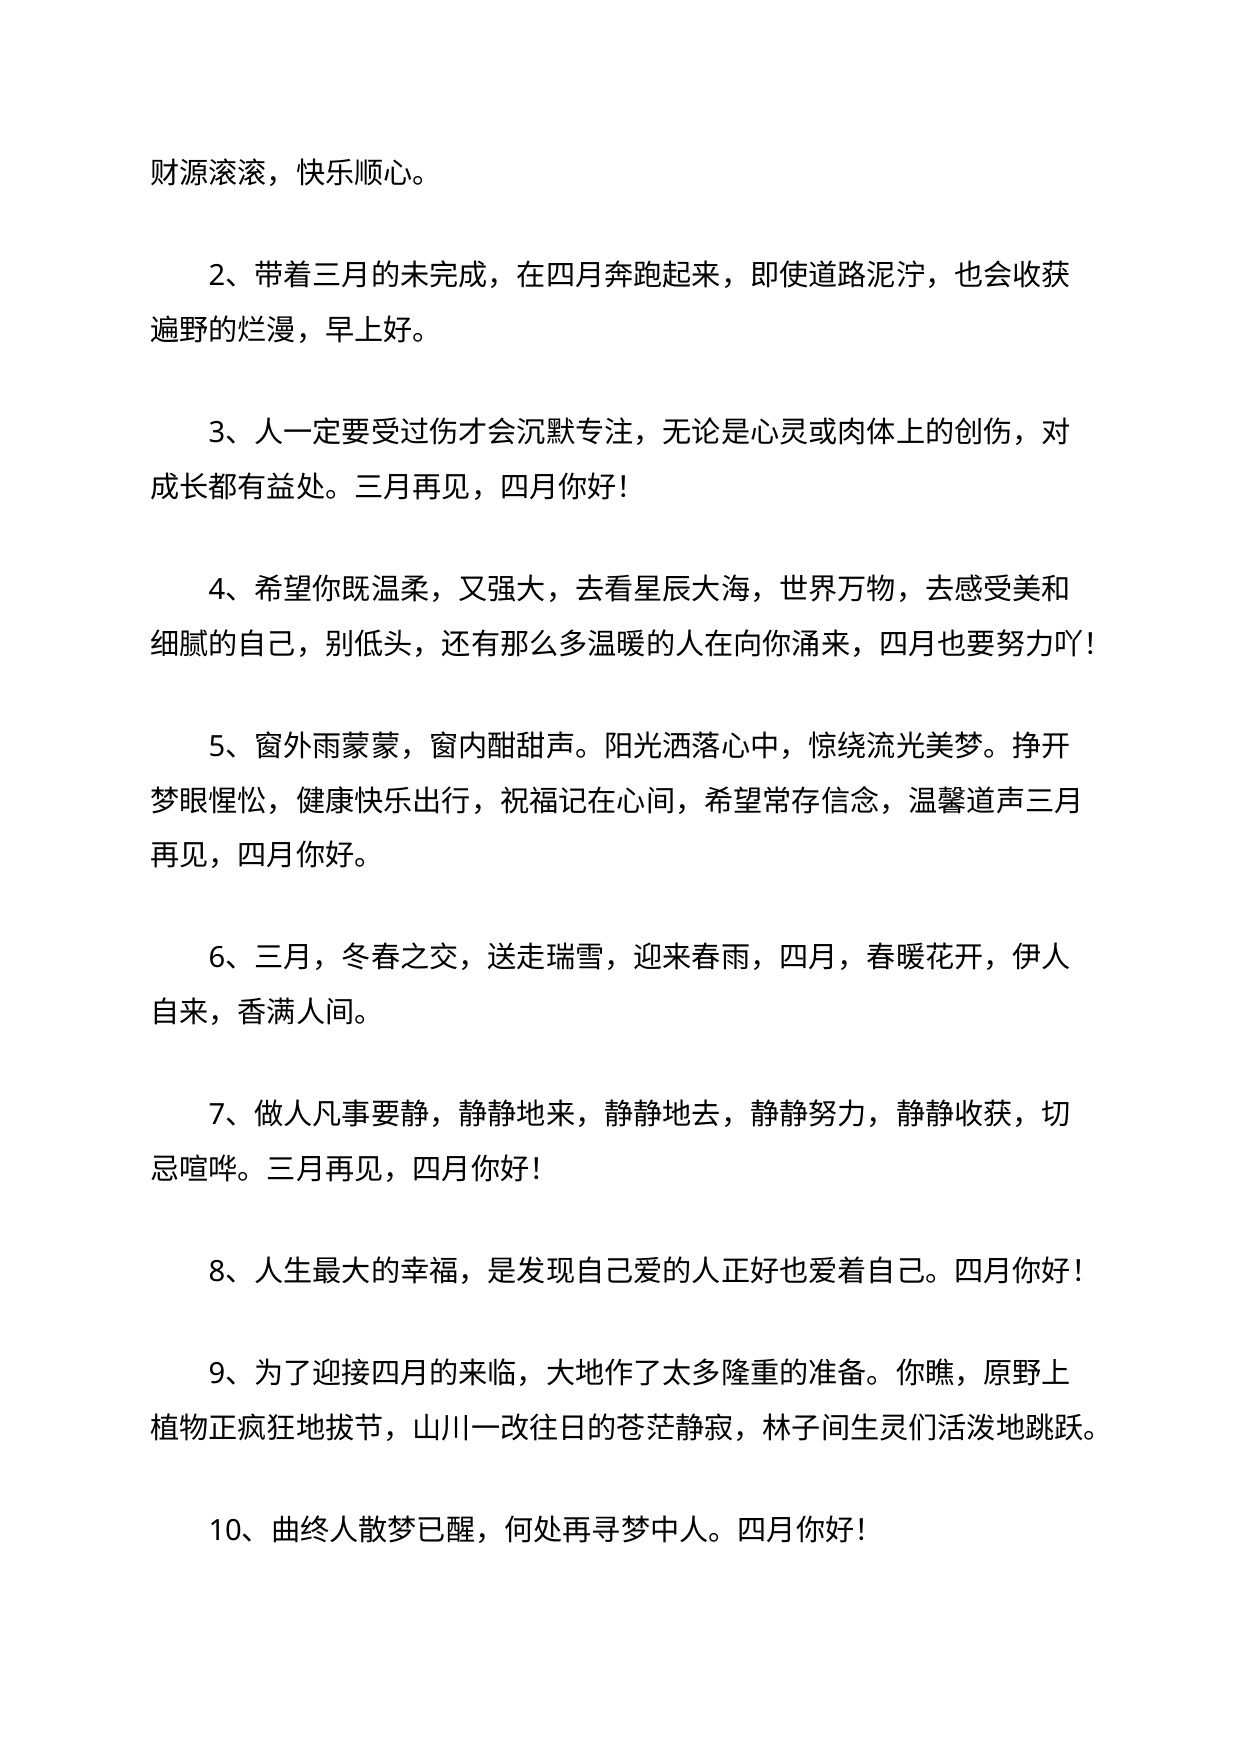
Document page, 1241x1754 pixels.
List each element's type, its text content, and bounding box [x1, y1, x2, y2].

text 3、人一定要受过伤才会沉默专注，无论是心灵或肉体上的创伤，对成长都有益处。三月再见，四月你好！ [150, 408, 1090, 506]
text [150, 150, 1090, 192]
text 6、三月，冬春之交，送走瑞雪，迎来春雨，四月，春暖花开，伊人自来，香满人间。 [150, 934, 1090, 1031]
text 5、窗外雨蒙蒙，窗内酣甜声。阳光洒落心中，惊绕流光美梦。挣开梦眼惺忪，健康快乐出行，祝福记在心间，希望常存信念，温馨道声三月再见，四月你好。 [150, 722, 1090, 874]
text 7、做人凡事要静，静静地来，静静地去，静静努力，静静收获，切忌喧哗。三月再见，四月你好！ [150, 1091, 1090, 1188]
text 4、希望你既温柔，又强大，去看星辰大海，世界万物，去感受美和细腻的自己，别低头，还有那么多温暖的人在向你涌来，四月也要努力吖！ [150, 565, 1090, 663]
text 9、为了迎接四月的来临，大地作了太多隆重的准备。你瞧，原野上植物正疯狂地拔节，山川一改往日的苍茫静寂，林子间生灵们活泼地跳跃。 [150, 1349, 1090, 1447]
text 10、曲终人散梦已醒，何处再寻梦中人。四月你好！ [150, 1506, 1090, 1548]
text 2、带着三月的未完成，在四月奔跑起来，即使道路泥泞，也会收获遍野的烂漫，早上好。 [150, 252, 1090, 349]
text 8、人生最大的幸福，是发现自己爱的人正好也爱着自己。四月你好！ [150, 1247, 1090, 1290]
